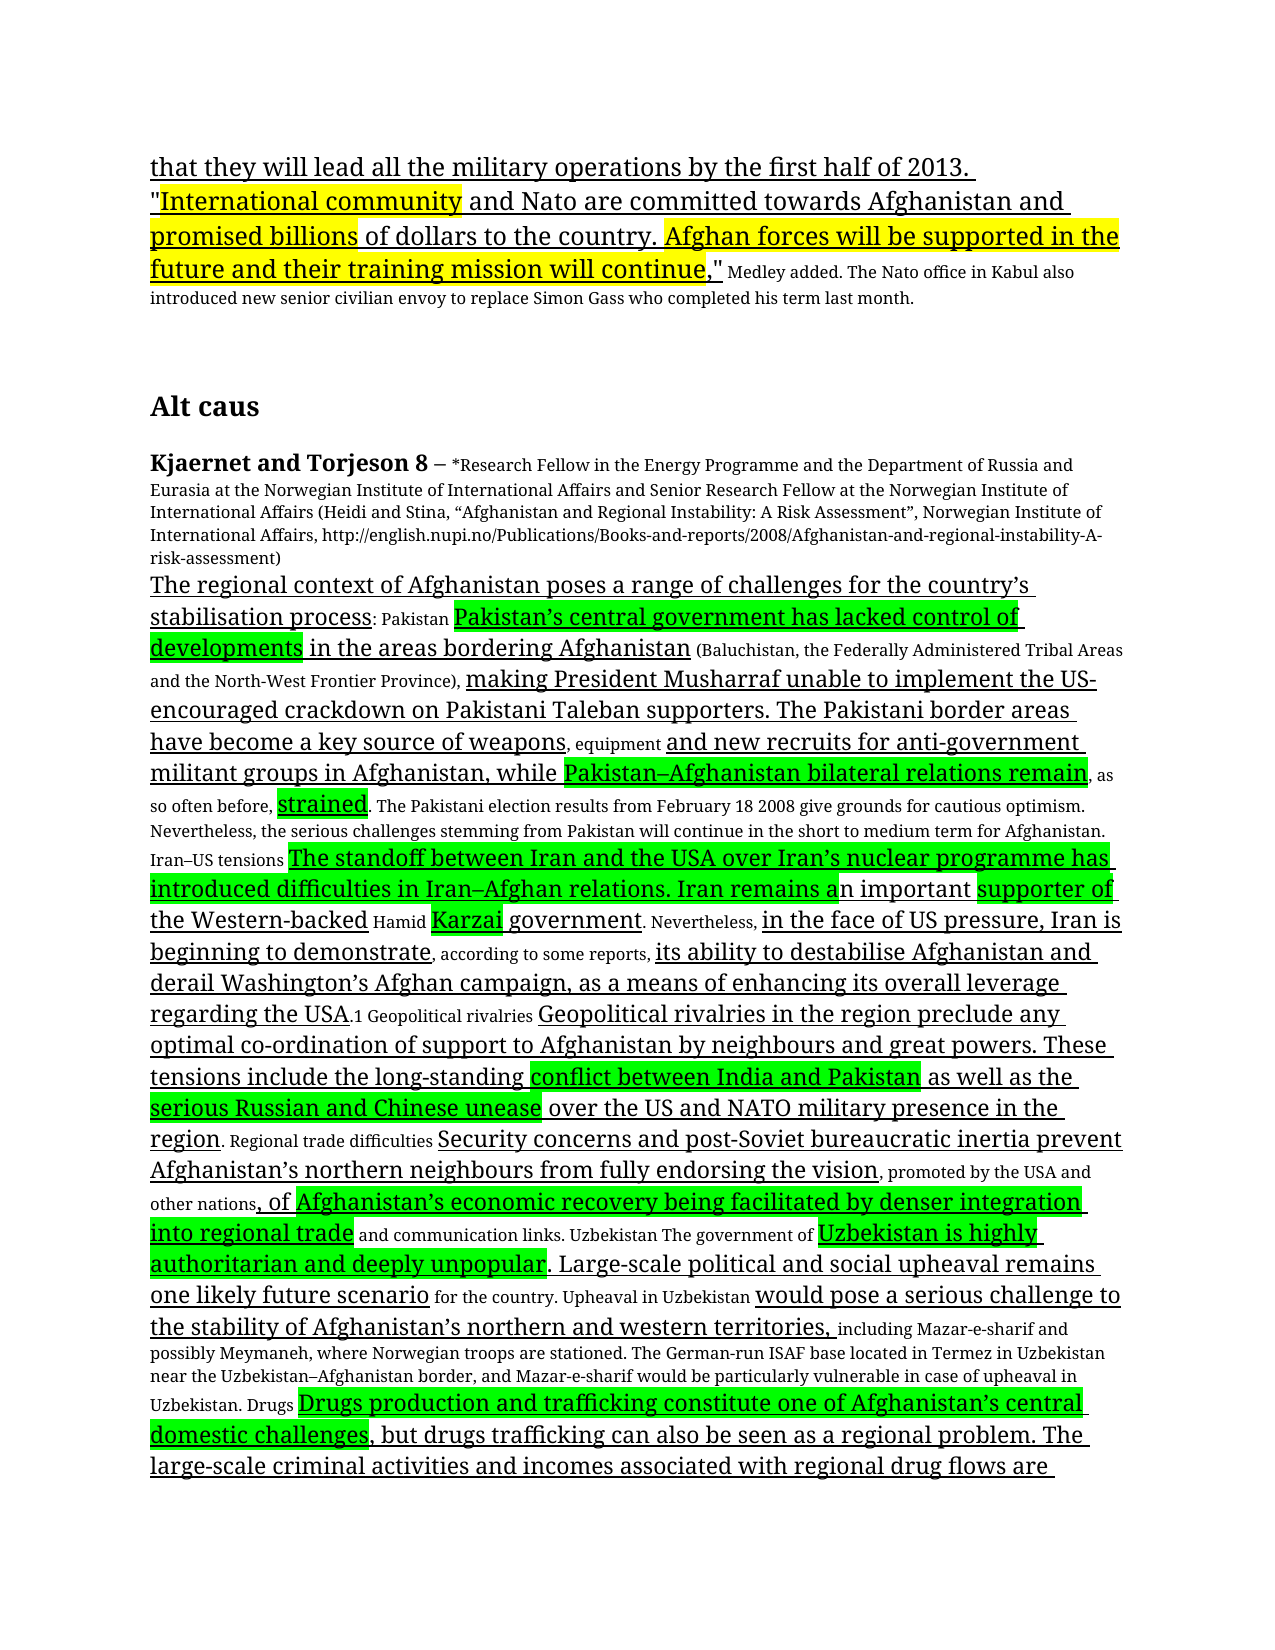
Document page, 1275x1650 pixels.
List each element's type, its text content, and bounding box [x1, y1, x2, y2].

subtitle Alt caus [150, 387, 1125, 424]
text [150, 569, 1125, 1481]
text Kjaernet and Torjeson 8 – *Research Fellow in the Energy Programme and the Department of Russia and Eurasia at the Norwegian Institute of International Affairs and Senior Research Fellow at the Norwegian Institute of International Affairs (Heidi and Stina, “Afghanistan and Regional Instability: A Risk Assessment”, Norwegian Institute of International Affairs, http://english.nupi.no/Publications/Books-and-reports/2008/Afghanistan-and-regional-instability-A-risk-assessment) [150, 447, 1125, 569]
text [150, 150, 1125, 309]
